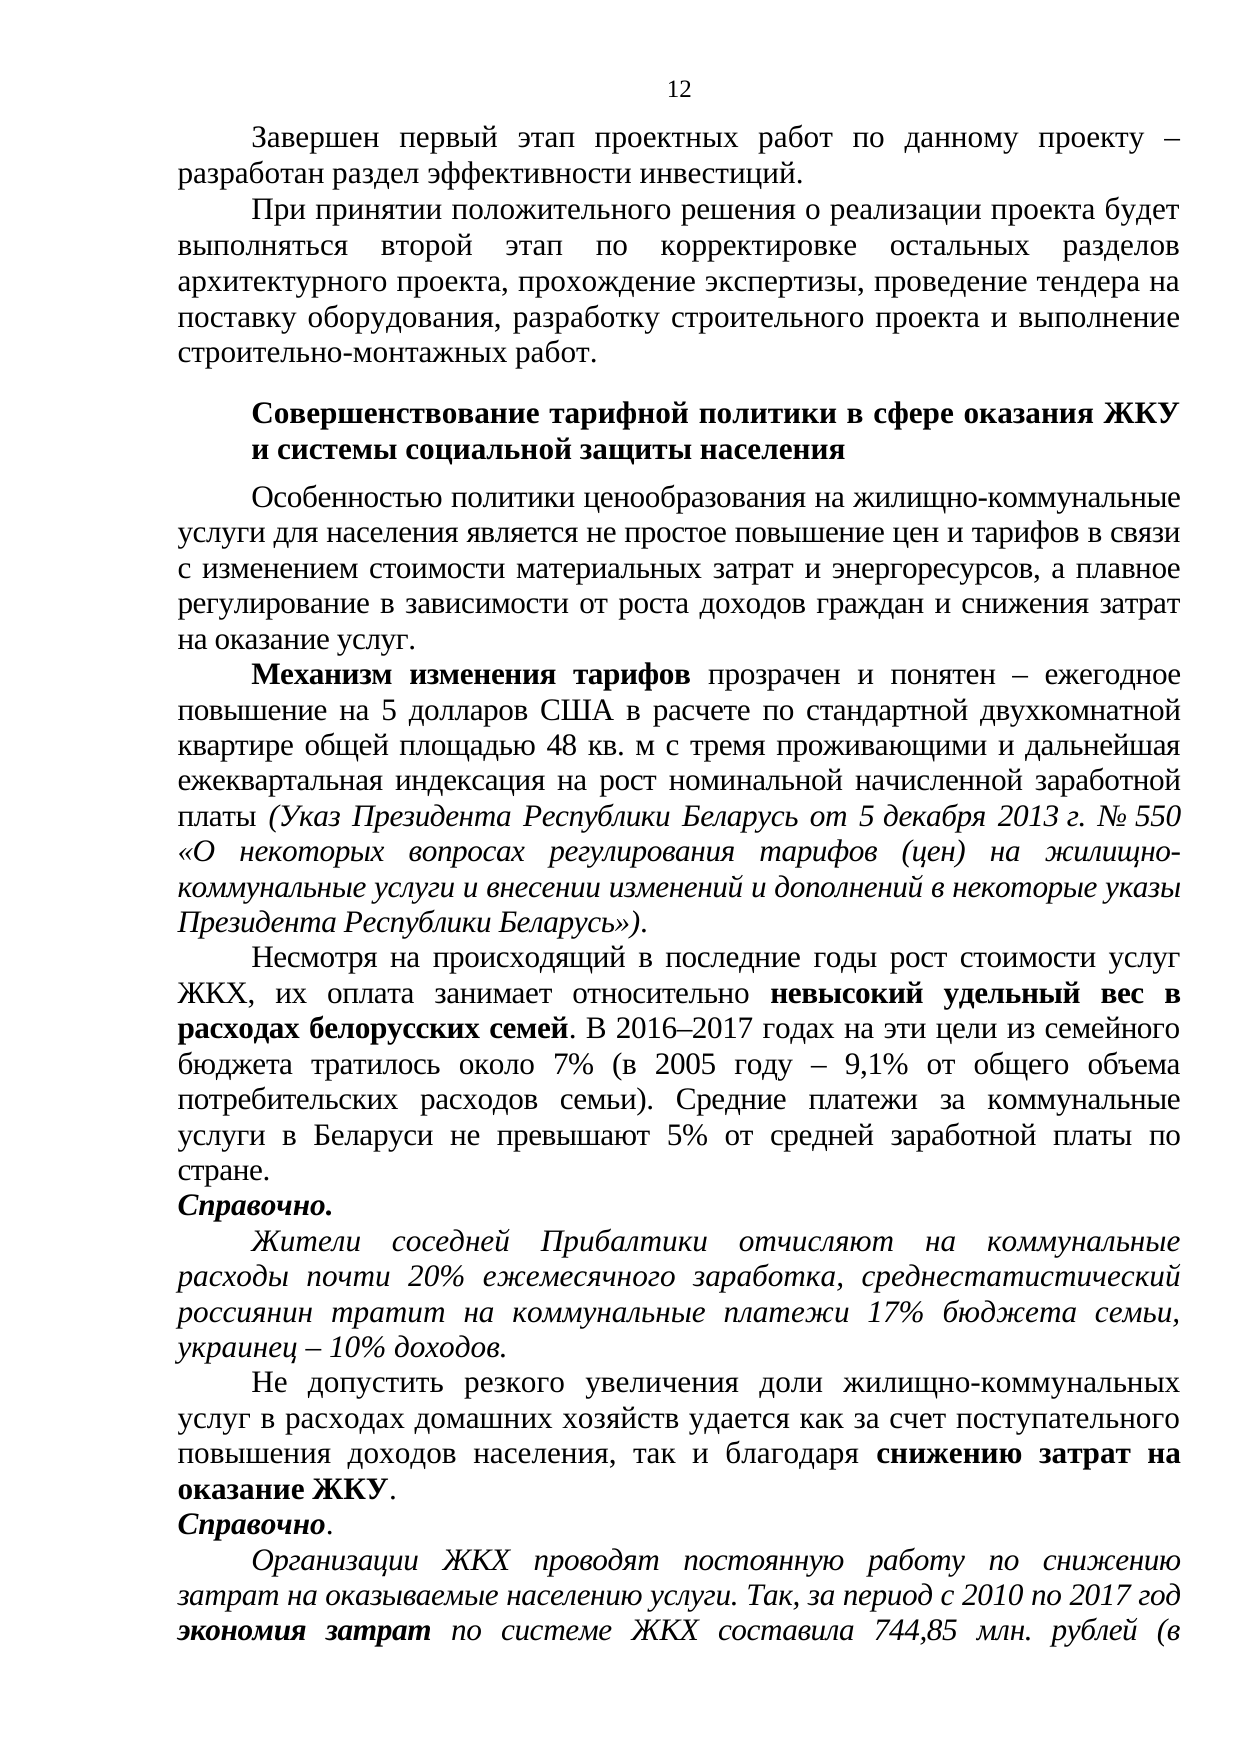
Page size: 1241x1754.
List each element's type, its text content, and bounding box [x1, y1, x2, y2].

text Совершенствование тарифной политики в сфере оказания ЖКУ и системы социальной защиты населения [251, 395, 1181, 467]
text Жители соседней Прибалтики отчисляют на коммунальные расходы почти 20% ежемесячного заработка, среднестатистический россиянин тратит на коммунальные платежи 17% бюджета семьи, украинец – 10% доходов. [177, 1223, 1181, 1364]
text При принятии положительного решения о реализации проекта будет выполняться второй этап по корректировке остальных разделов архитектурного проекта, прохождение экспертизы, проведение тендера на поставку оборудования, разработку строительного проекта и выполнение строительно-монтажных работ. [177, 190, 1181, 370]
text Завершен первый этап проектных работ по данному проекту – разработан раздел эффективности инвестиций. [177, 118, 1181, 190]
text Особенностью политики ценообразования на жилищно-коммунальные услуги для населения является не простое повышение цен и тарифов в связи с изменением стоимости материальных затрат и энергоресурсов, а плавное регулирование в зависимости от роста доходов граждан и снижения затрат на оказание услуг. [177, 479, 1181, 656]
text Механизм изменения тарифов прозрачен и понятен – ежегодное повышение на 5 долларов США в расчете по стандартной двухкомнатной квартире общей площадью 48 кв. м с тремя проживающими и дальнейшая ежеквартальная индексация на рост номинальной начисленной заработной платы (Указ Президента Республики Беларусь от 5 декабря . № 550 «О некоторых вопросах регулирования тарифов (цен) на жилищно-коммунальные услуги и внесении изменений и дополнений в некоторые указы Президента Республики Беларусь»). [177, 656, 1181, 939]
text Справочно. [177, 1506, 1181, 1542]
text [177, 1542, 1181, 1648]
text Справочно. [177, 1187, 1181, 1223]
text Несмотря на происходящий в последние годы рост стоимости услуг ЖКХ, их оплата занимает относительно невысокий удельный вес в расходах белорусских семей. В 2016–2017 годах на эти цели из семейного бюджета тратилось около 7% (в 2005 году – 9,1% от общего объема потребительских расходов семьи). Средние платежи за коммунальные услуги в Беларуси не превышают 5% от средней заработной платы по стране. [177, 939, 1181, 1187]
text Не допустить резкого увеличения доли жилищно-коммунальных услуг в расходах домашних хозяйств удается как за счет поступательного повышения доходов населения, так и благодаря снижению затрат на оказание ЖКУ. [177, 1364, 1181, 1506]
